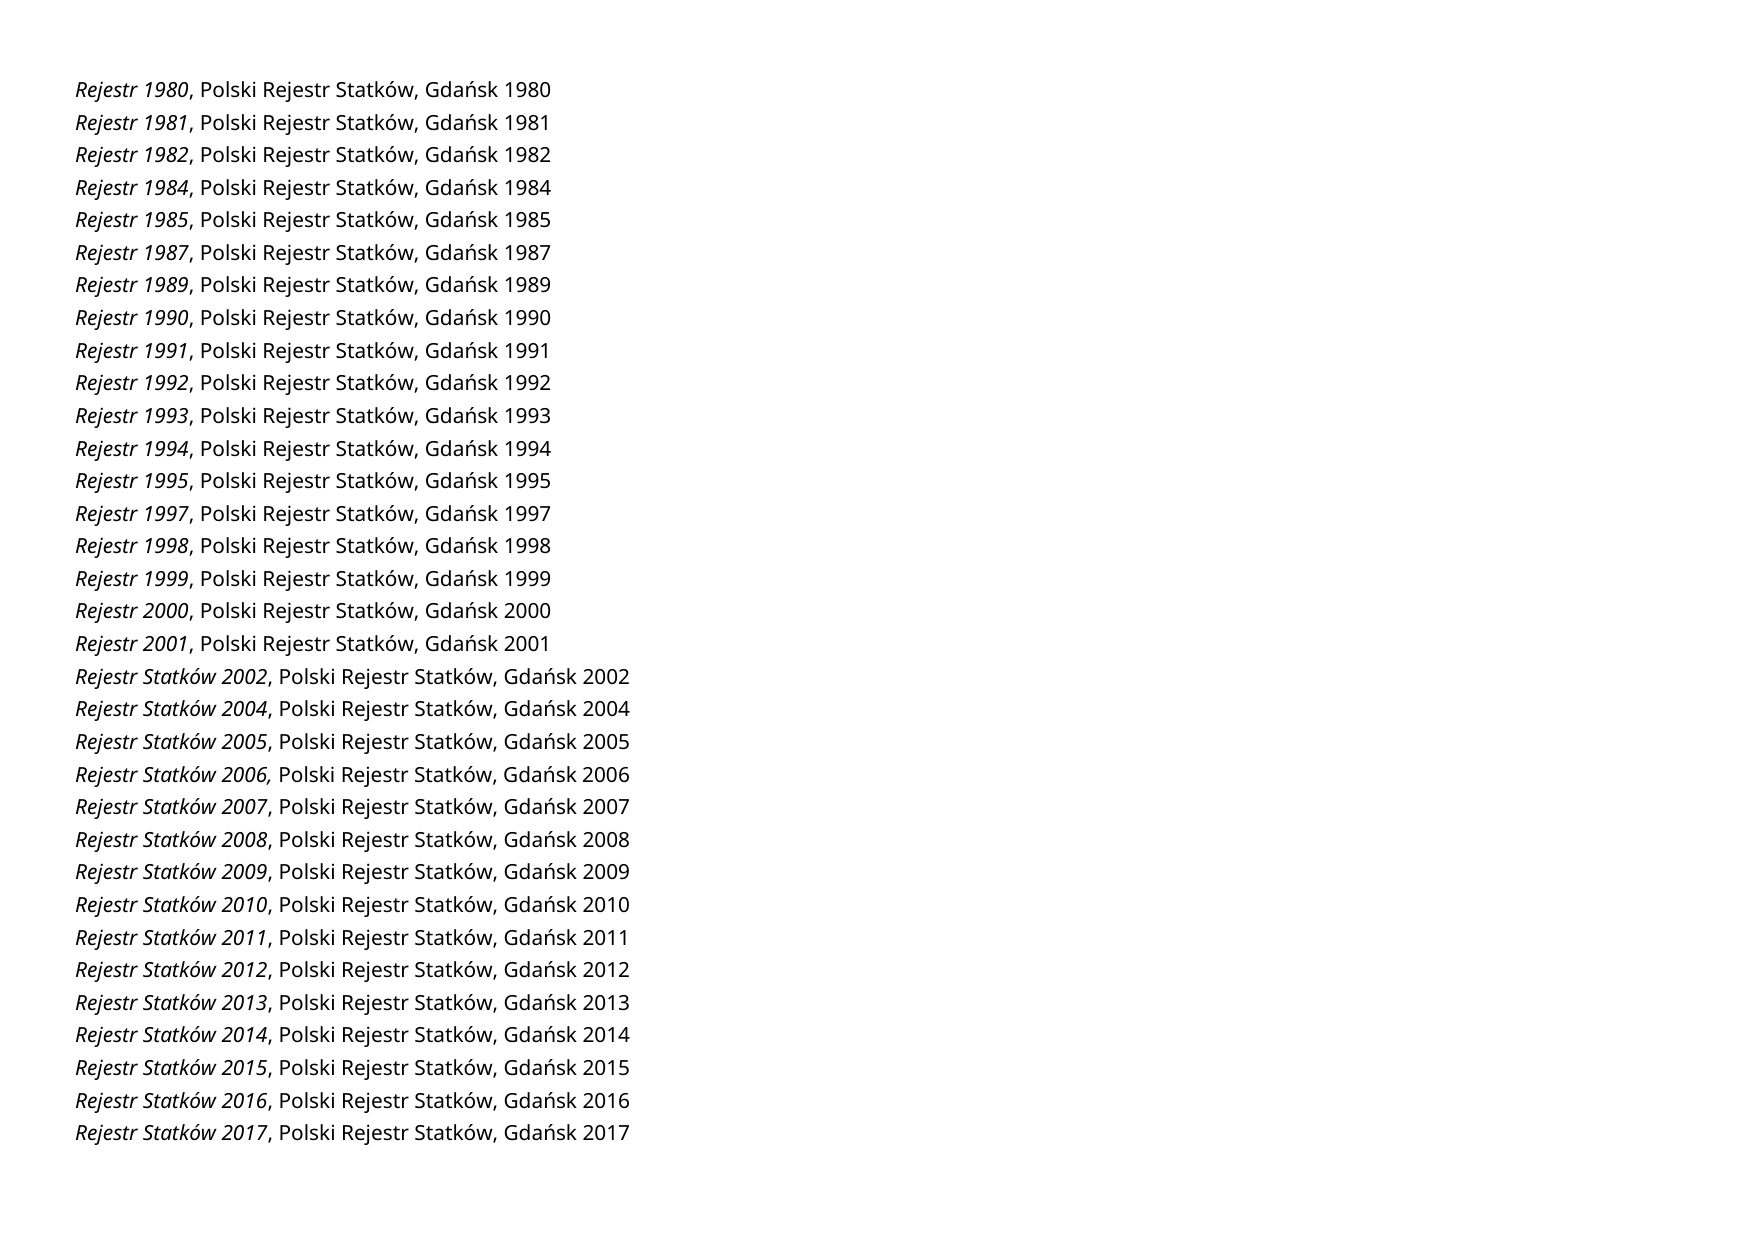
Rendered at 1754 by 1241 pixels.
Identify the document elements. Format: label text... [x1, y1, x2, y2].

text Rejestr 1985, Polski Rejestr Statków, Gdańsk 1985 [75, 205, 1679, 234]
text Rejestr 1981, Polski Rejestr Statków, Gdańsk 1981 [75, 108, 1679, 136]
text Rejestr Statków 2010, Polski Rejestr Statków, Gdańsk 2010 [75, 890, 1679, 918]
text Rejestr 2000, Polski Rejestr Statków, Gdańsk 2000 [75, 597, 1679, 625]
text Rejestr Statków 2004, Polski Rejestr Statków, Gdańsk 2004 [75, 694, 1679, 723]
text Rejestr Statków 2006, Polski Rejestr Statków, Gdańsk 2006 [75, 760, 1679, 788]
text Rejestr 1993, Polski Rejestr Statków, Gdańsk 1993 [75, 401, 1679, 429]
text Rejestr Statków 2007, Polski Rejestr Statków, Gdańsk 2007 [75, 792, 1679, 821]
text Rejestr 1982, Polski Rejestr Statków, Gdańsk 1982 [75, 140, 1679, 169]
text Rejestr Statków 2017, Polski Rejestr Statków, Gdańsk 2017 [75, 1118, 1679, 1147]
text Rejestr 1984, Polski Rejestr Statków, Gdańsk 1984 [75, 173, 1679, 201]
text Rejestr 1995, Polski Rejestr Statków, Gdańsk 1995 [75, 466, 1679, 495]
text Rejestr 1992, Polski Rejestr Statków, Gdańsk 1992 [75, 368, 1679, 397]
text Rejestr 1990, Polski Rejestr Statków, Gdańsk 1990 [75, 303, 1679, 332]
text Rejestr Statków 2016, Polski Rejestr Statków, Gdańsk 2016 [75, 1086, 1679, 1114]
text Rejestr Statków 2014, Polski Rejestr Statków, Gdańsk 2014 [75, 1021, 1679, 1049]
text Rejestr 2001, Polski Rejestr Statków, Gdańsk 2001 [75, 629, 1679, 658]
text Rejestr 1999, Polski Rejestr Statków, Gdańsk 1999 [75, 564, 1679, 592]
text Rejestr 1980, Polski Rejestr Statków, Gdańsk 1980 [75, 75, 1679, 103]
text Rejestr 1997, Polski Rejestr Statków, Gdańsk 1997 [75, 499, 1679, 527]
text Rejestr Statków 2005, Polski Rejestr Statków, Gdańsk 2005 [75, 727, 1679, 756]
text Rejestr Statków 2012, Polski Rejestr Statków, Gdańsk 2012 [75, 955, 1679, 984]
text Rejestr Statków 2008, Polski Rejestr Statków, Gdańsk 2008 [75, 825, 1679, 853]
text Rejestr 1991, Polski Rejestr Statków, Gdańsk 1991 [75, 336, 1679, 364]
text Rejestr Statków 2015, Polski Rejestr Statków, Gdańsk 2015 [75, 1053, 1679, 1082]
text Rejestr 1987, Polski Rejestr Statków, Gdańsk 1987 [75, 238, 1679, 266]
text Rejestr 1994, Polski Rejestr Statków, Gdańsk 1994 [75, 434, 1679, 462]
text Rejestr Statków 2002, Polski Rejestr Statków, Gdańsk 2002 [75, 662, 1679, 690]
text Rejestr Statków 2011, Polski Rejestr Statków, Gdańsk 2011 [75, 923, 1679, 951]
text Rejestr Statków 2009, Polski Rejestr Statków, Gdańsk 2009 [75, 857, 1679, 886]
text Rejestr 1998, Polski Rejestr Statków, Gdańsk 1998 [75, 531, 1679, 560]
text Rejestr 1989, Polski Rejestr Statków, Gdańsk 1989 [75, 271, 1679, 299]
text Rejestr Statków 2013, Polski Rejestr Statków, Gdańsk 2013 [75, 988, 1679, 1016]
